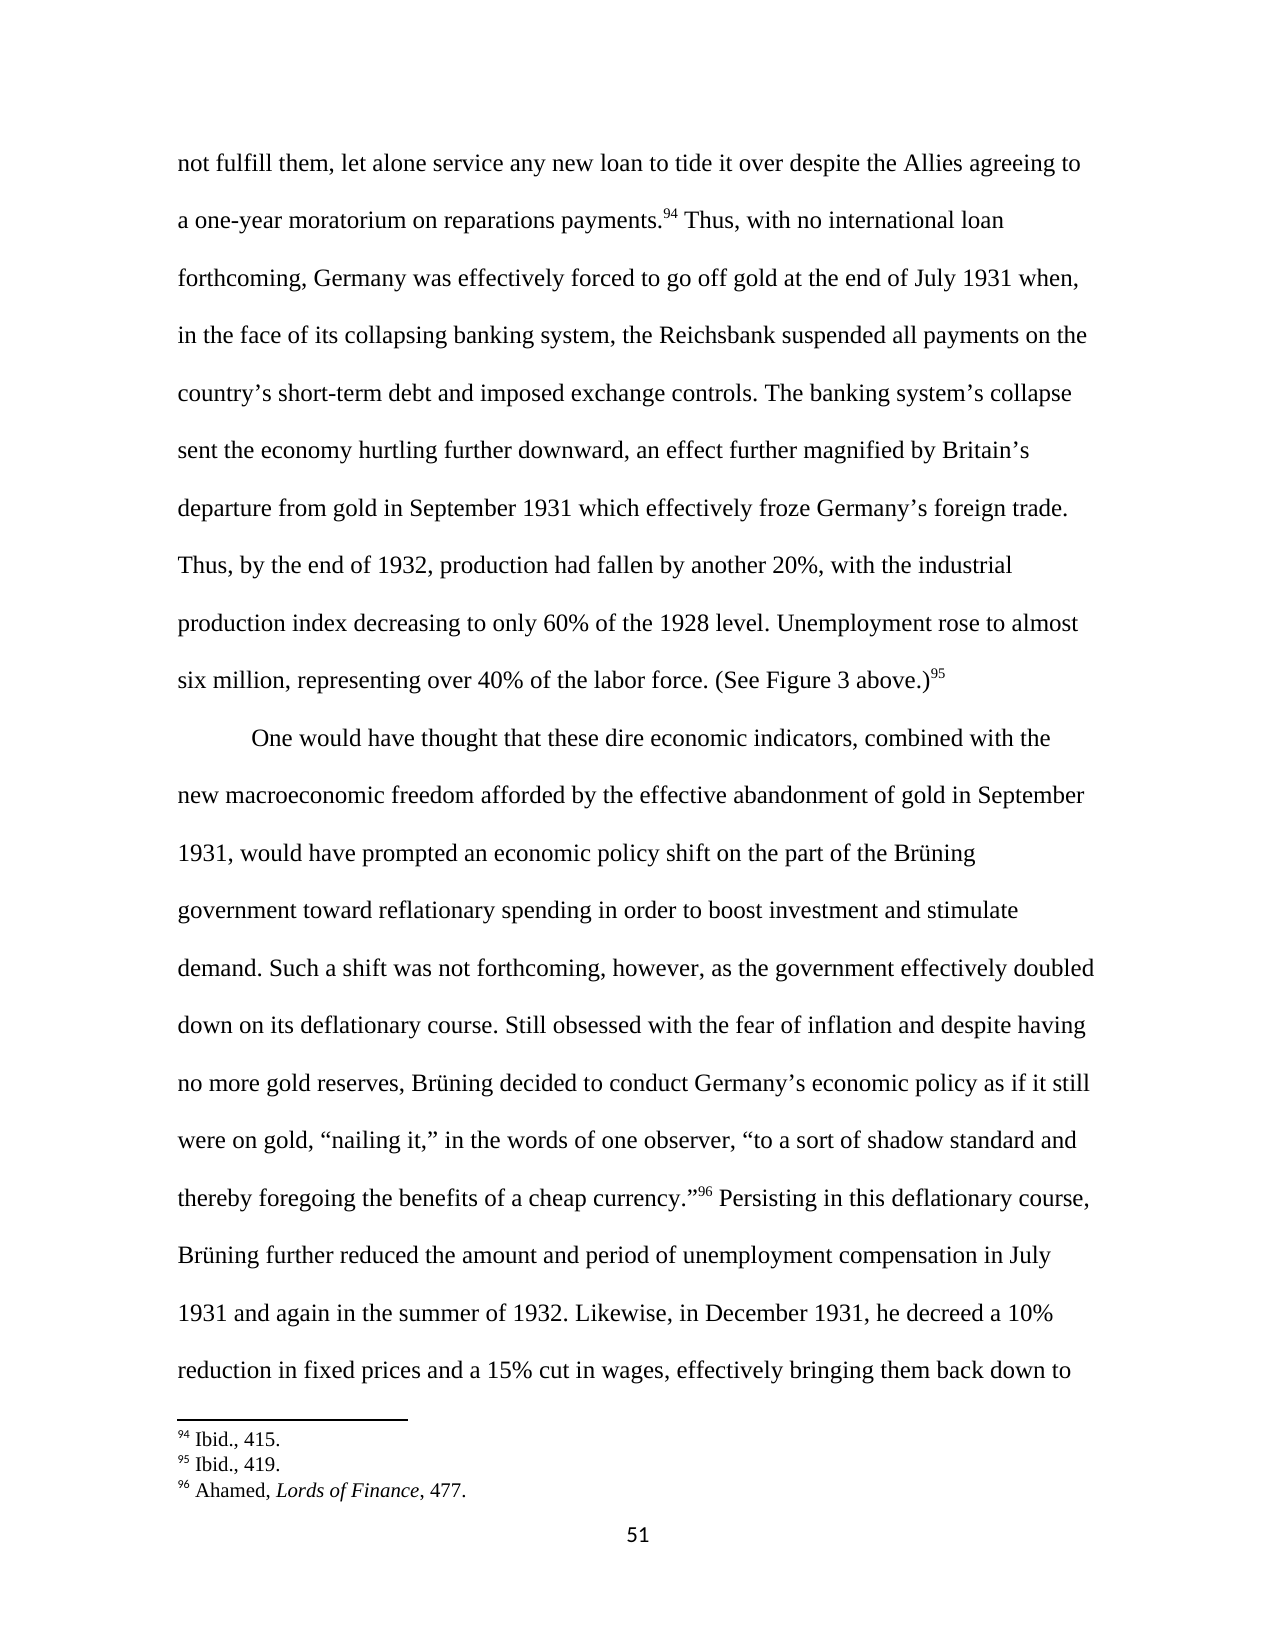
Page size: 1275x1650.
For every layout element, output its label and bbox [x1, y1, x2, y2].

text [177, 148, 1098, 694]
text [177, 723, 1098, 1384]
